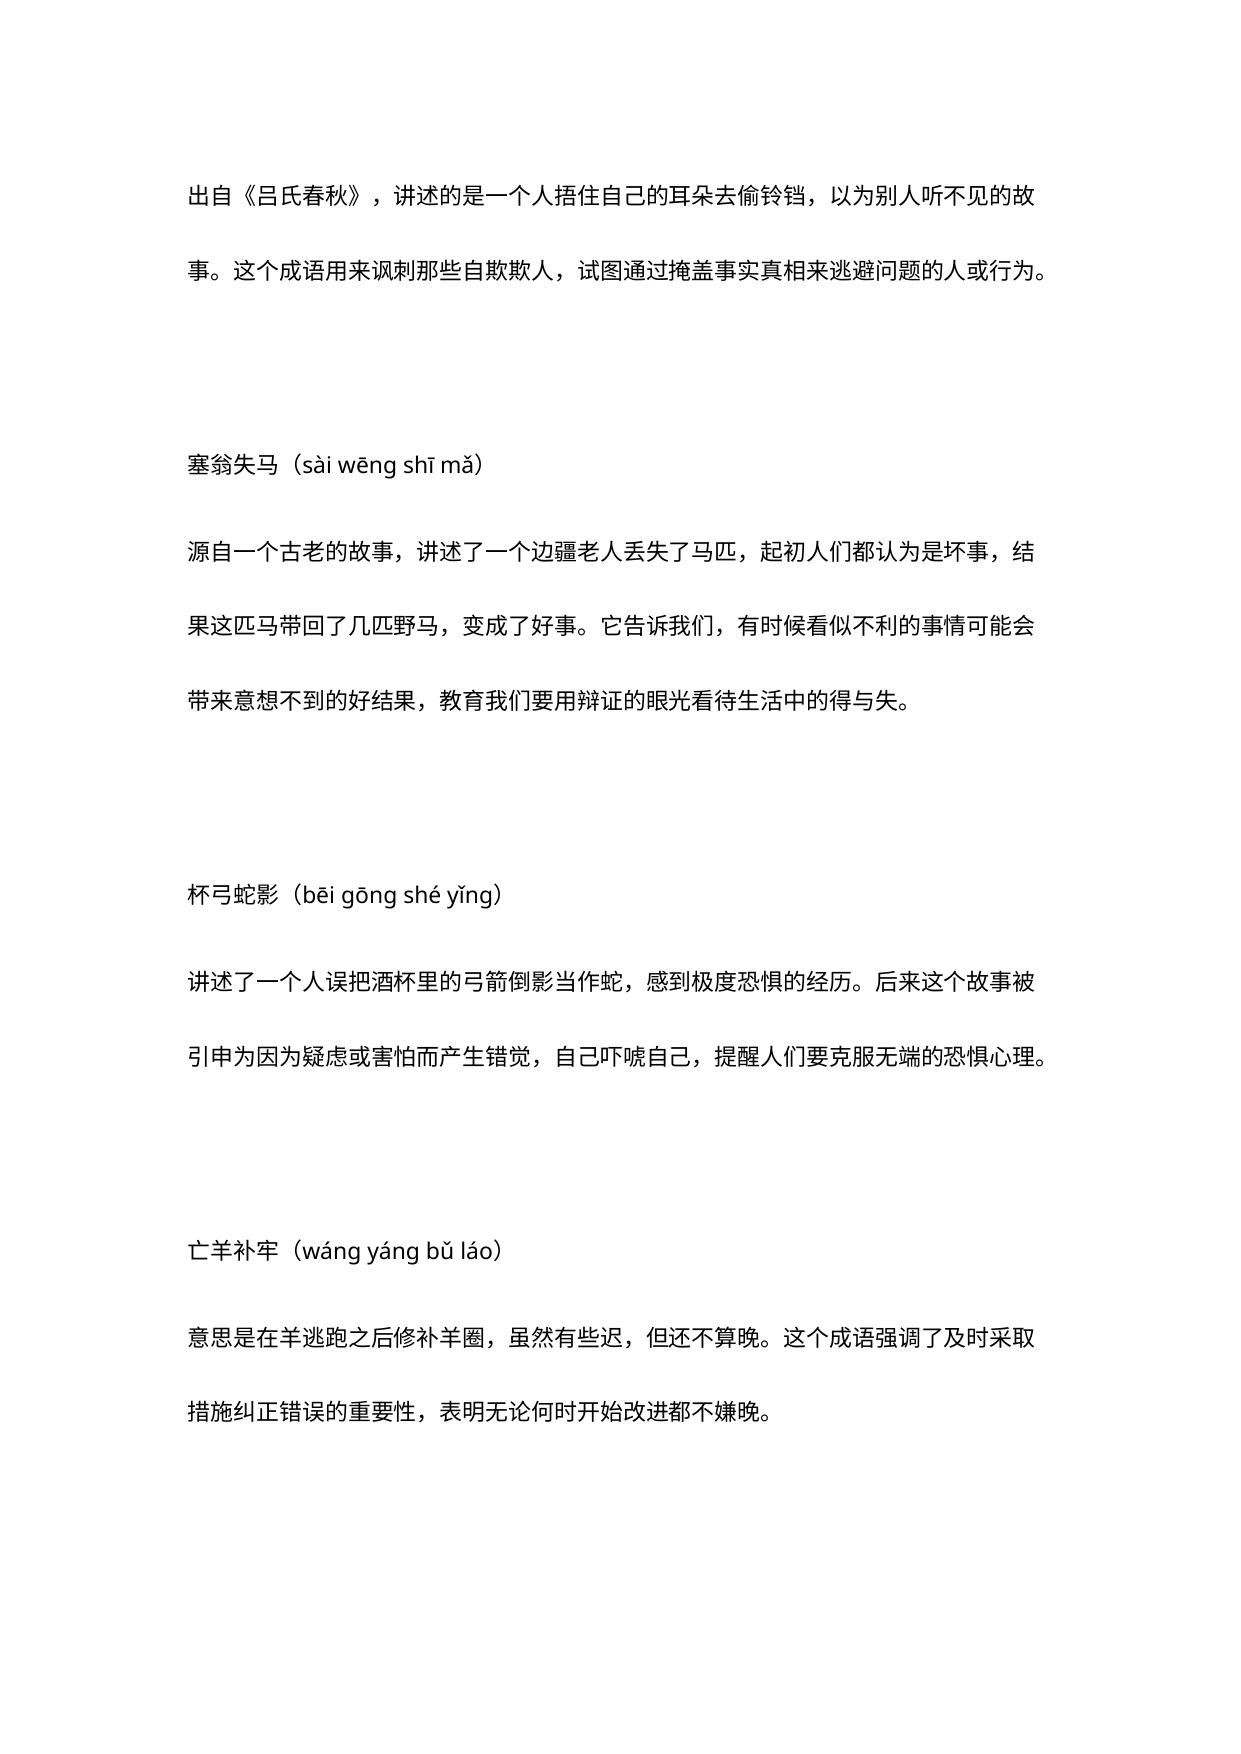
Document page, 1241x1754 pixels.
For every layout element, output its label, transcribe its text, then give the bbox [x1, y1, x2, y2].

text 源自一个古老的故事，讲述了一个边疆老人丢失了马匹，起初人们都认为是坏事，结果这匹马带回了几匹野马，变成了好事。它告诉我们，有时候看似不利的事情可能会带来意想不到的好结果，教育我们要用辩证的眼光看待生活中的得与失。 [187, 518, 1053, 732]
text 杯弓蛇影（bēi gōng shé yǐng） [187, 861, 1053, 926]
text 出自《吕氏春秋》，讲述的是一个人捂住自己的耳朵去偷铃铛，以为别人听不见的故事。这个成语用来讽刺那些自欺欺人，试图通过掩盖事实真相来逃避问题的人或行为。 [187, 162, 1053, 302]
text 亡羊补牢（wáng yáng bǔ láo） [187, 1217, 1053, 1282]
text 意思是在羊逃跑之后修补羊圈，虽然有些迟，但还不算晚。这个成语强调了及时采取措施纠正错误的重要性，表明无论何时开始改进都不嫌晚。 [187, 1303, 1053, 1443]
text 讲述了一个人误把酒杯里的弓箭倒影当作蛇，感到极度恐惧的经历。后来这个故事被引申为因为疑虑或害怕而产生错觉，自己吓唬自己，提醒人们要克服无端的恐惧心理。 [187, 948, 1053, 1088]
text 塞翁失马（sài wēng shī mǎ） [187, 431, 1053, 496]
